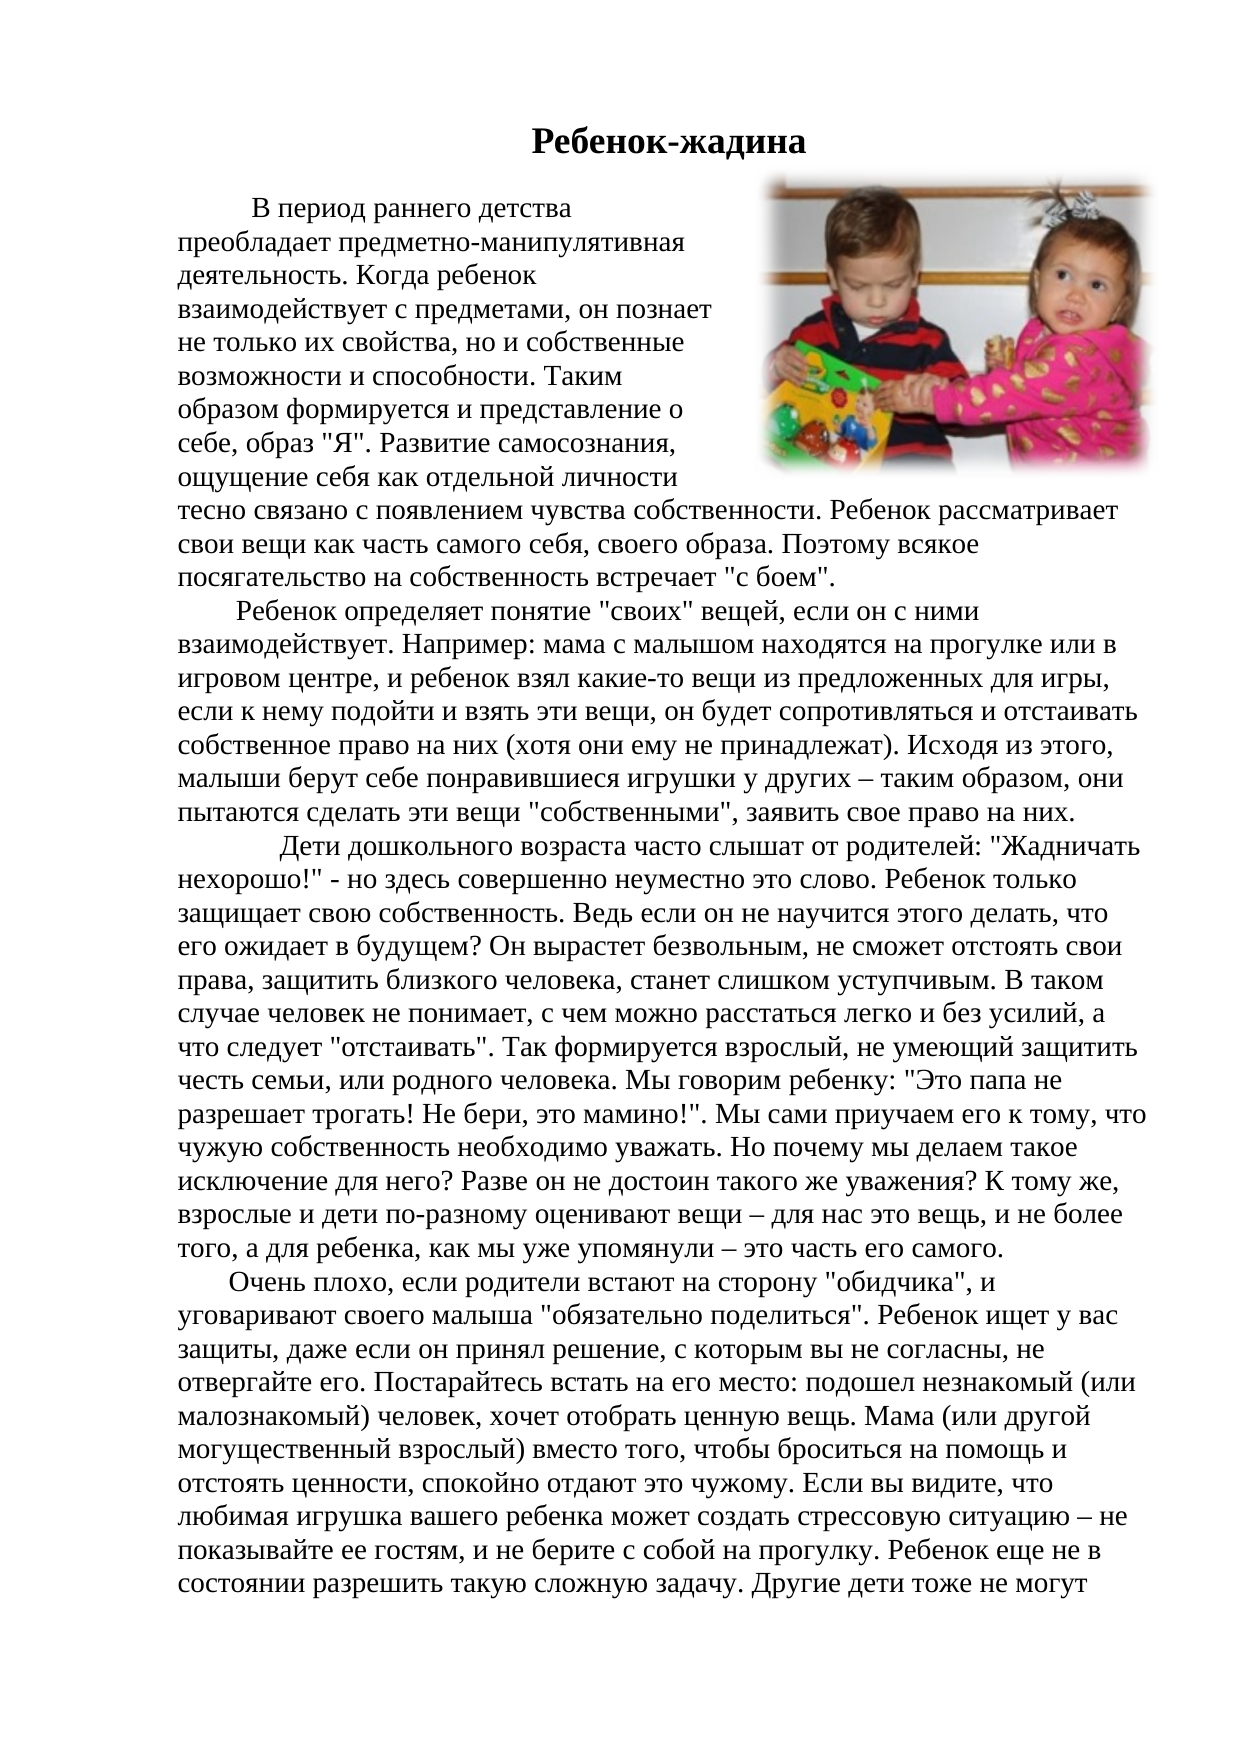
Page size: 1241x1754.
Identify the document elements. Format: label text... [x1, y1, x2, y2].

text Ребенок-жадина [177, 118, 1152, 161]
picture [783, 195, 1131, 450]
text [177, 190, 1152, 1599]
